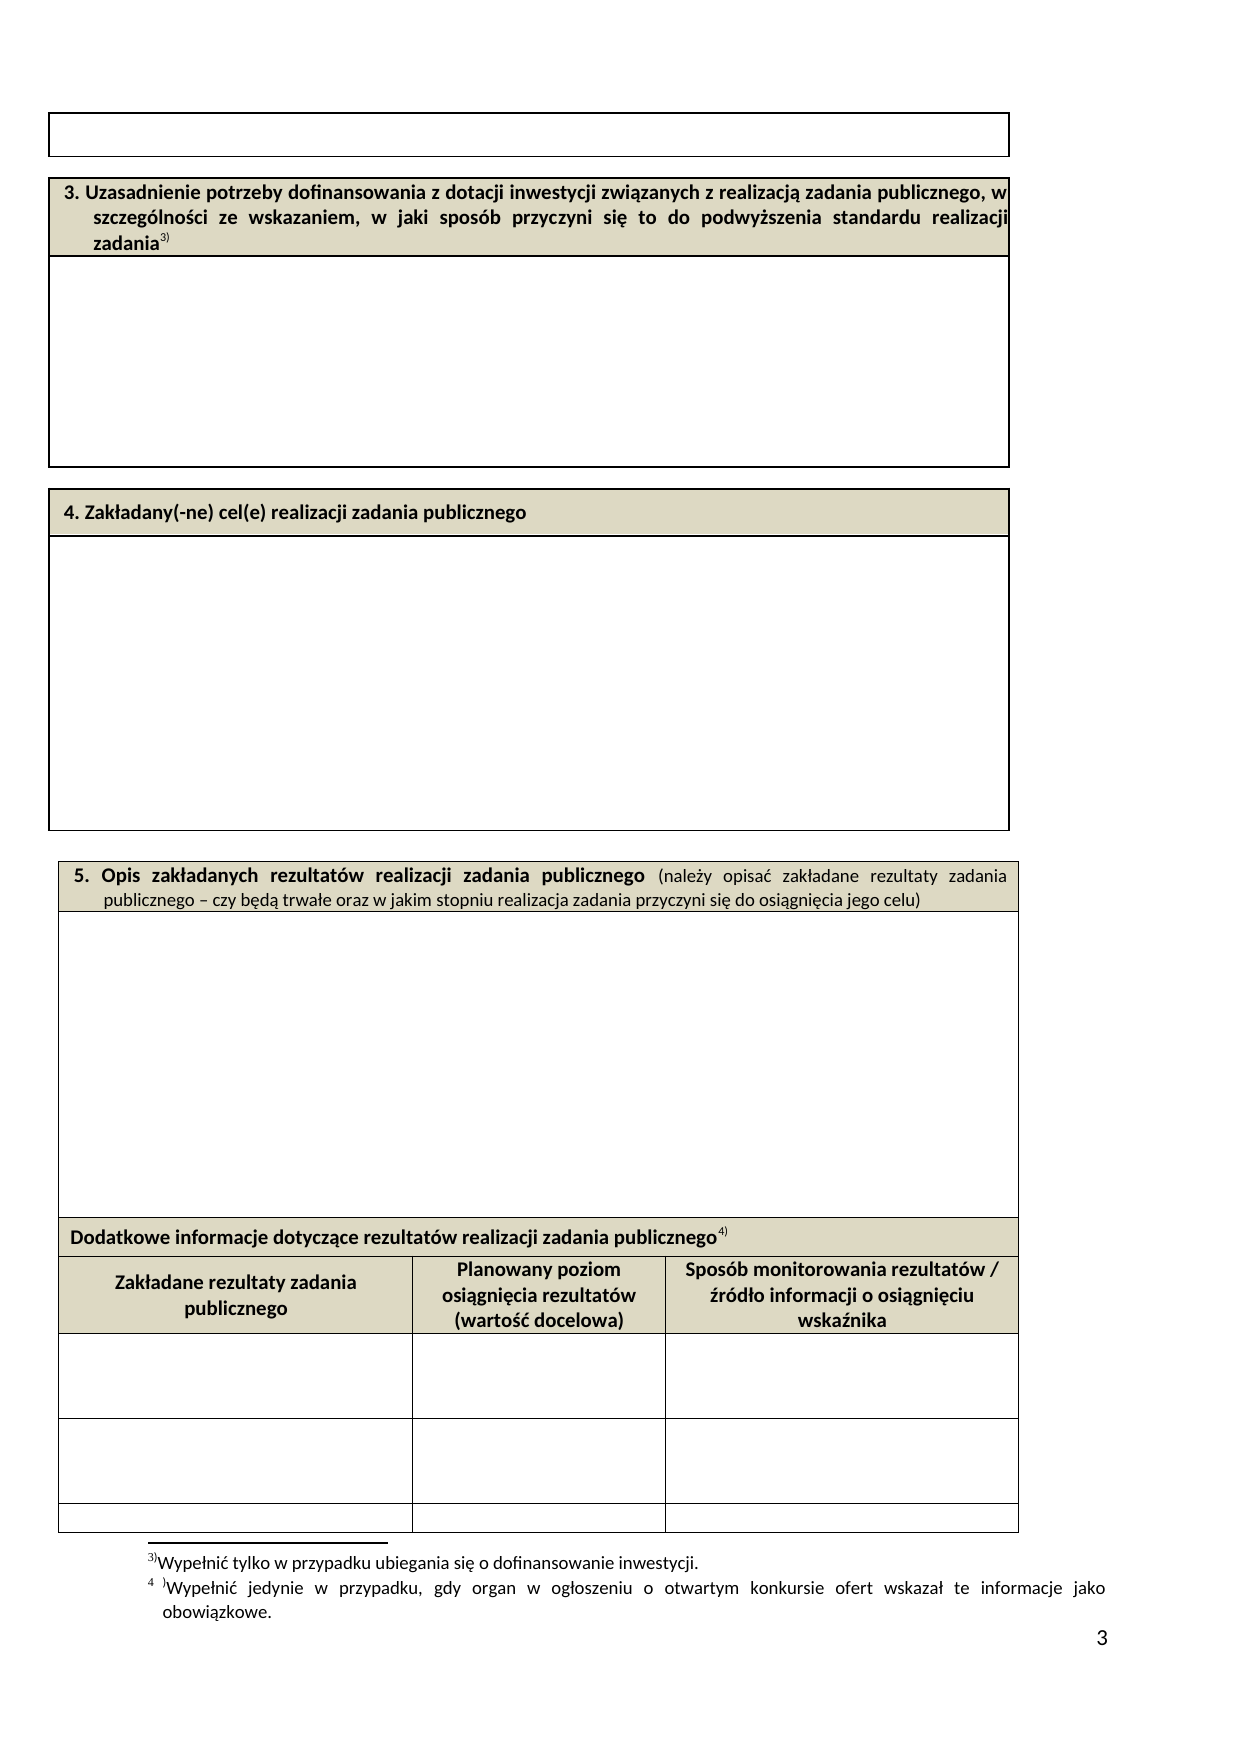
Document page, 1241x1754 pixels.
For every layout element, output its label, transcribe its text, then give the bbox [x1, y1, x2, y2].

table_cell [666, 1504, 1018, 1532]
table_cell [59, 912, 1018, 1217]
table_cell Zakładane rezultaty zadania publicznego [59, 1257, 412, 1333]
table_cell [666, 1334, 1018, 1418]
table_header 5. Opis zakładanych rezultatów realizacji zadania publicznego (należy opisać zakładane rezultaty zadania publicznego – czy będą trwałe oraz w jakim stopniu realizacja zadania przyczyni się do osiągnięcia jego celu) [59, 862, 1018, 911]
table_cell Planowany poziom osiągnięcia rezultatów (wartość docelowa) [413, 1257, 665, 1333]
table_cell [413, 1419, 665, 1503]
table_cell [413, 1334, 665, 1418]
table_cell Sposób monitorowania rezultatów / źródło informacji o osiągnięciu wskaźnika [666, 1257, 1018, 1333]
table_header 3. Uzasadnienie potrzeby dofinansowania z dotacji inwestycji związanych z realizacją zadania publicznego, w szczególności ze wskazaniem, w jaki sposób przyczyni się to do podwyższenia standardu realizacji zadania) [50, 179, 1008, 255]
table_cell [50, 537, 1008, 830]
table_cell [59, 1334, 412, 1418]
table_cell [59, 1419, 412, 1503]
table_cell [413, 1504, 665, 1532]
table_cell [50, 114, 1008, 156]
table_header 4. Zakładany(-ne) cel(e) realizacji zadania publicznego [50, 490, 1008, 534]
table_cell Dodatkowe informacje dotyczące rezultatów realizacji zadania publicznego) [59, 1218, 1018, 1256]
table_cell [666, 1419, 1018, 1503]
table_cell [59, 1504, 412, 1532]
table_cell [50, 257, 1008, 466]
